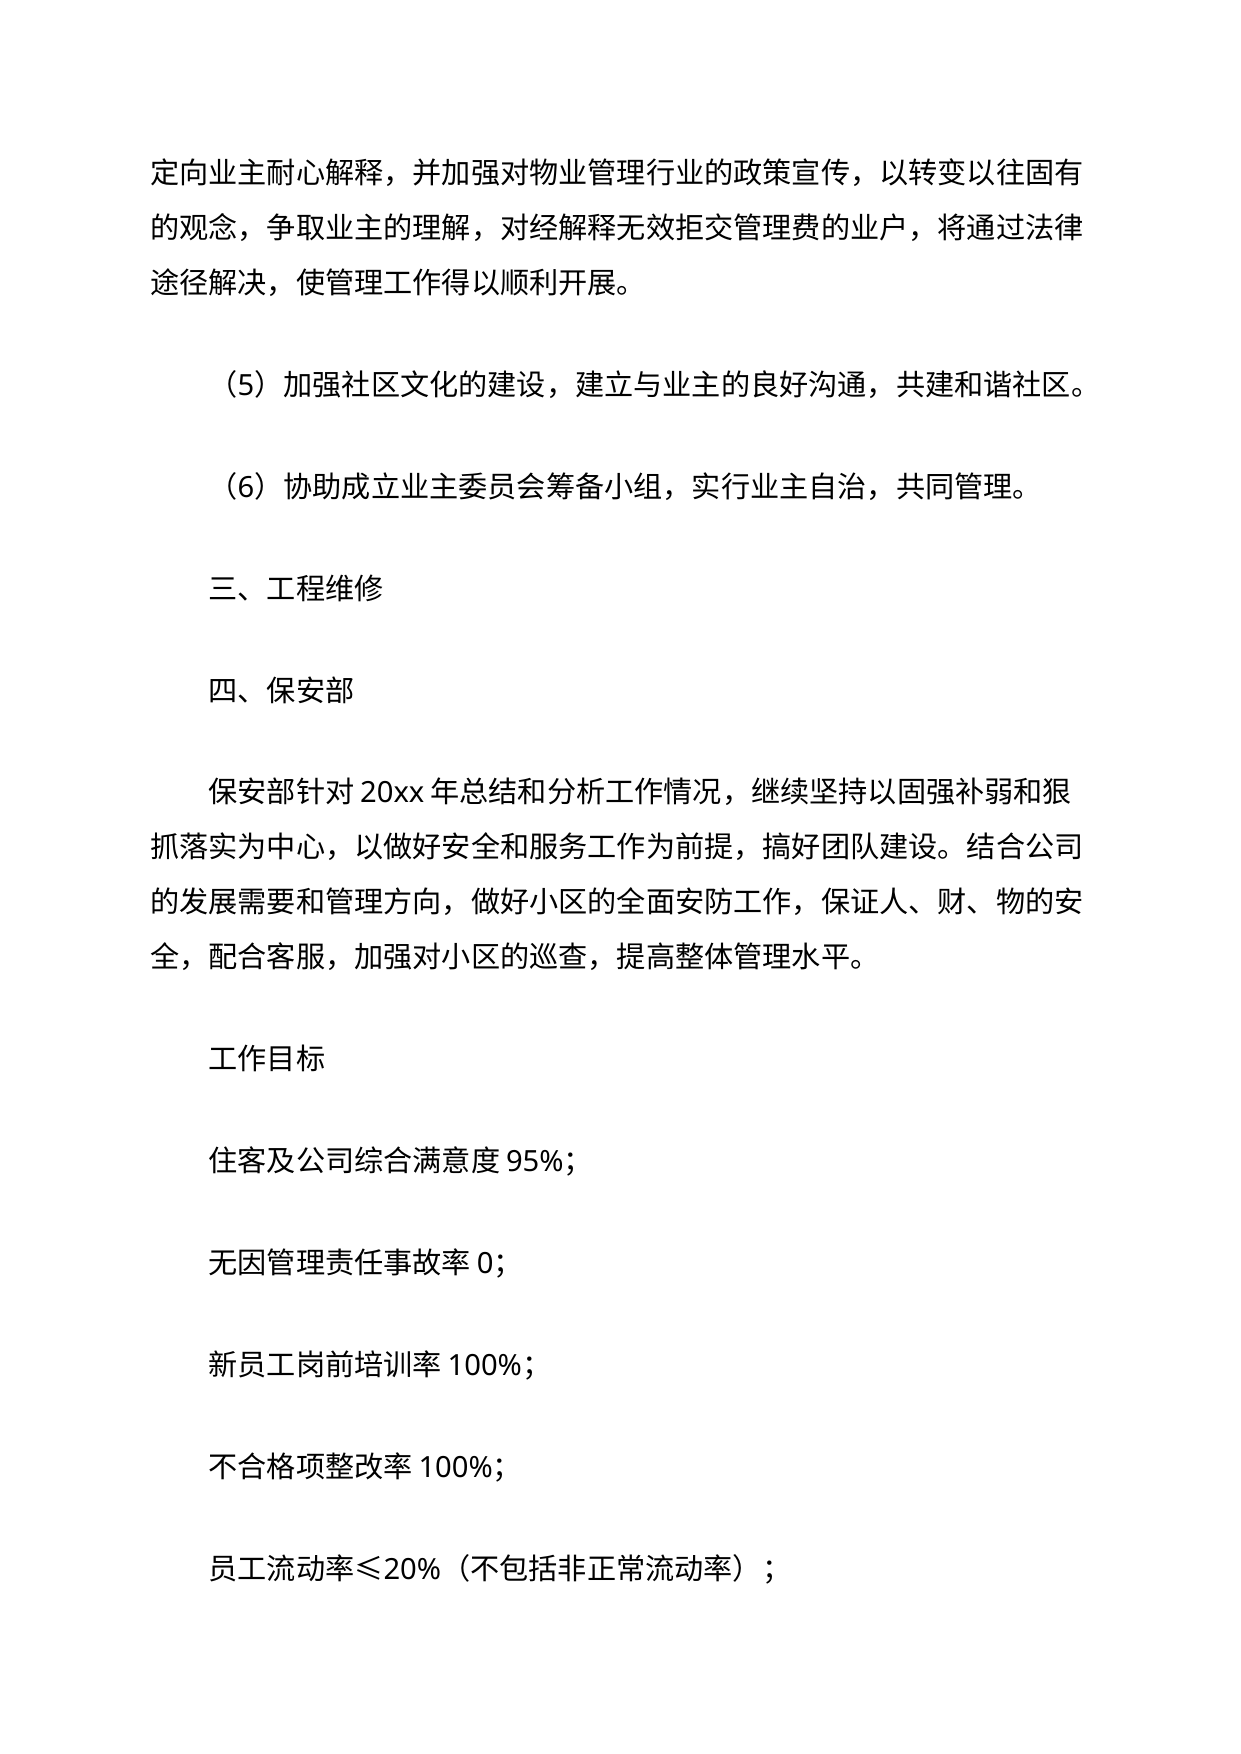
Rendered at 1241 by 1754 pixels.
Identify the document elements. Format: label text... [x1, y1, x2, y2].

text 住客及公司综合满意度95%； [150, 1137, 1090, 1180]
text 无因管理责任事故率0； [150, 1239, 1090, 1282]
text 不合格项整改率100%； [150, 1443, 1090, 1486]
text （5）加强社区文化的建设，建立与业主的良好沟通，共建和谐社区。 [150, 362, 1090, 404]
text 保安部针对20xx年总结和分析工作情况，继续坚持以固强补弱和狠抓落实为中心，以做好安全和服务工作为前提，搞好团队建设。结合公司的发展需要和管理方向，做好小区的全面安防工作，保证人、财、物的安全，配合客服，加强对小区的巡查，提高整体管理水平。 [150, 769, 1090, 976]
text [150, 150, 1090, 302]
text 新员工岗前培训率100%； [150, 1341, 1090, 1384]
text 工作目标 [150, 1036, 1090, 1078]
text 三、工程维修 [150, 566, 1090, 608]
text （6）协助成立业主委员会筹备小组，实行业主自治，共同管理。 [150, 463, 1090, 506]
text 员工流动率≤20%（不包括非正常流动率）； [150, 1545, 1090, 1588]
text 四、保安部 [150, 667, 1090, 709]
